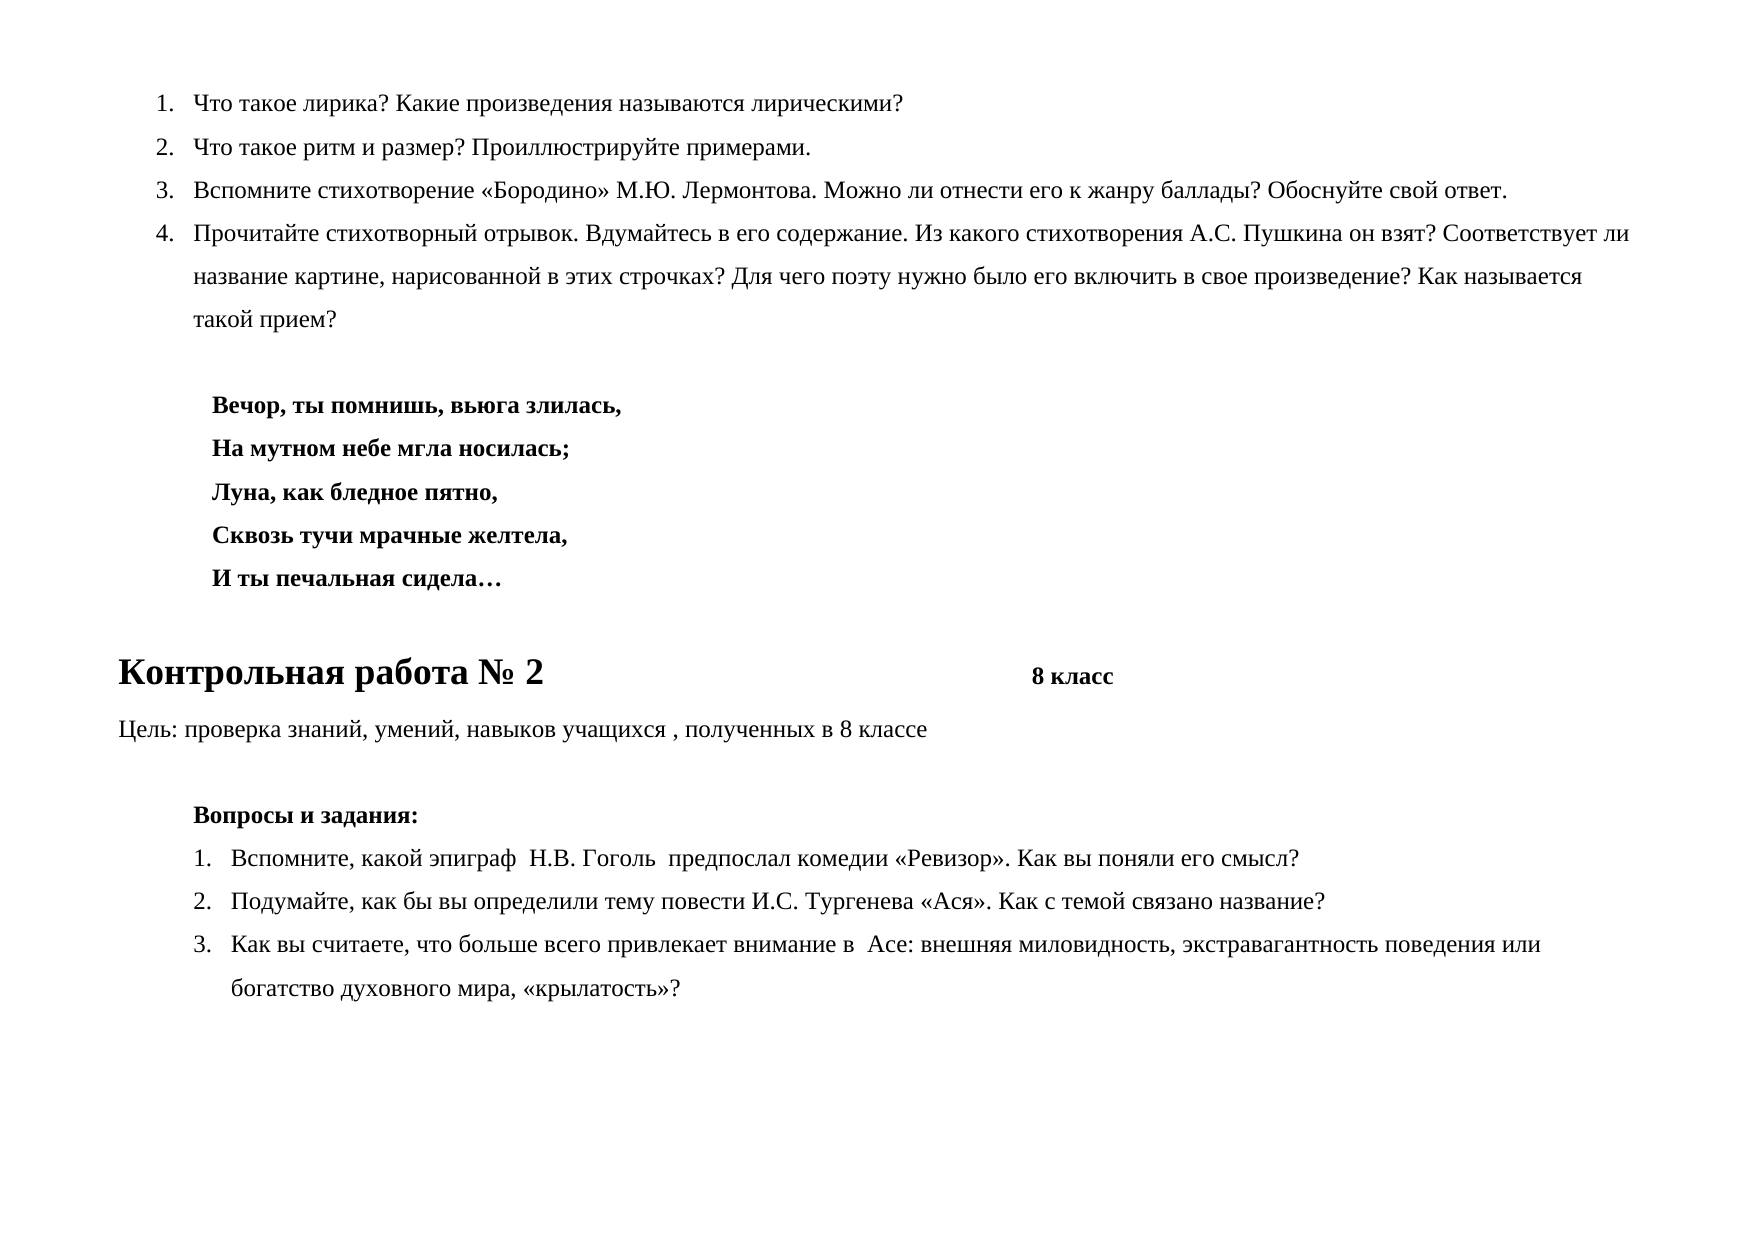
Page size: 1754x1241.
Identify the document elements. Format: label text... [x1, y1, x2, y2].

list Что такое ритм и размер? Проиллюстрируйте примерами. [156, 132, 1636, 160]
list Вопросы и задания: [193, 800, 1636, 829]
list И ты печальная сидела… [193, 563, 1636, 592]
list Вспомните, какой эпиграф Н.В. Гоголь предпослал комедии «Ревизор». Как вы поняли его смысл? [193, 843, 1636, 872]
list Сквозь тучи мрачные желтела, [193, 520, 1636, 548]
list Прочитайте стихотворный отрывок. Вдумайтесь в его содержание. Из какого стихотворения А.С. Пушкина он взят? Соответствует ли название картине, нарисованной в этих строчках? Для чего поэту нужно было его включить в свое произведение? Как называется такой прием? [156, 218, 1636, 333]
list Луна, как бледное пятно, [193, 477, 1636, 505]
list Подумайте, как бы вы определили тему повести И.С. Тургенева «Ася». Как с темой связано название? [193, 886, 1636, 915]
list Цель: проверка знаний, умений, навыков учащихся , полученных в 8 классе [118, 714, 1636, 743]
list Что такое лирика? Какие произведения называются лирическими? [156, 88, 1636, 117]
list Контрольная работа № 2 8 класс [118, 649, 1636, 692]
list Вспомните стихотворение «Бородино» М.Ю. Лермонтова. Можно ли отнести его к жанру баллады? Обоснуйте свой ответ. [156, 175, 1636, 203]
list На мутном небе мгла носилась; [193, 433, 1636, 462]
list Как вы считаете, что больше всего привлекает внимание в Асе: внешняя миловидность, экстравагантность поведения или богатство духовного мира, «крылатость»? [193, 929, 1636, 1001]
list Вечор, ты помнишь, вьюга злилась, [193, 390, 1636, 419]
